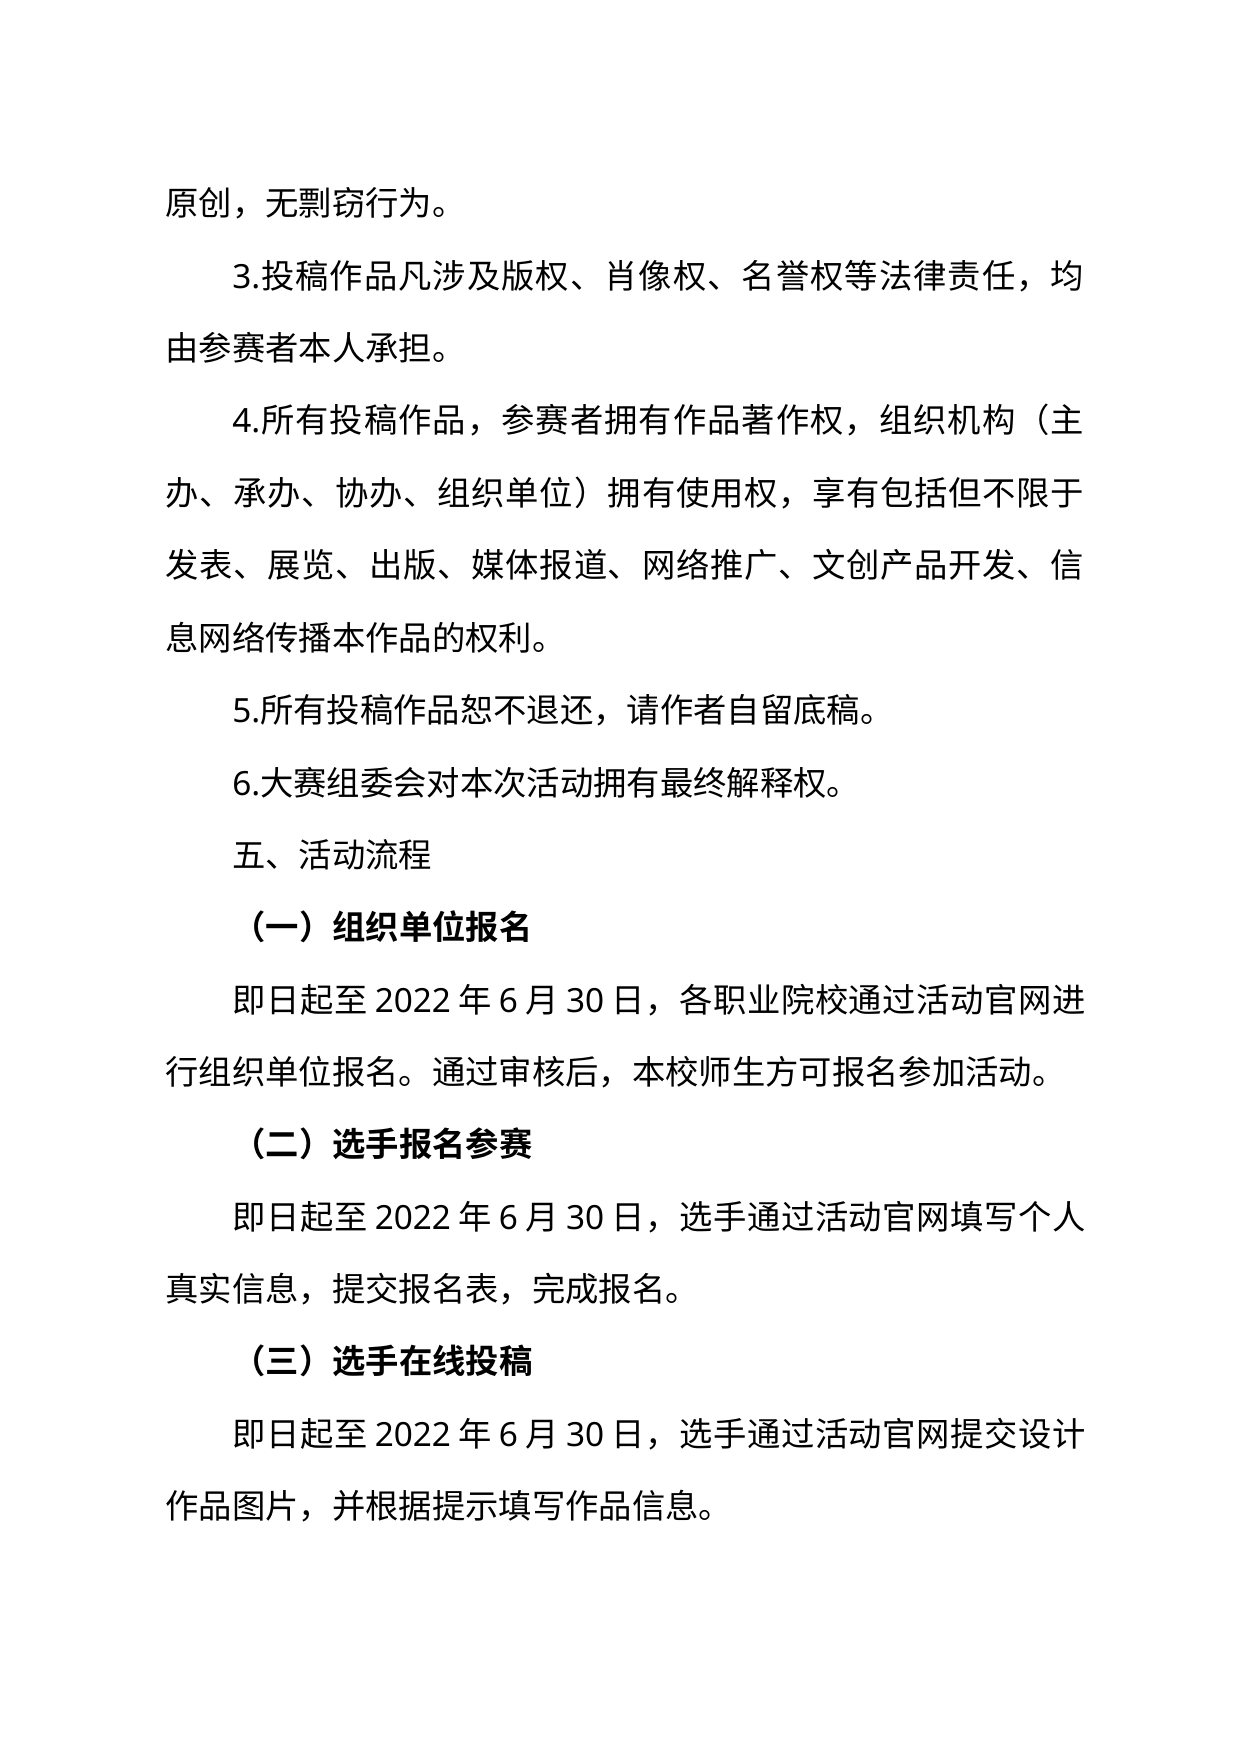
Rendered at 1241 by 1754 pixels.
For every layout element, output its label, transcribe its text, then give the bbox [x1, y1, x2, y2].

list 组织单位报名 [165, 901, 1087, 949]
text 即日起至2022年6月30日，选手通过活动官网提交设计作品图片，并根据提示填写作品信息。 [165, 1408, 1087, 1528]
text 即日起至2022年6月30日，选手通过活动官网填写个人真实信息，提交报名表，完成报名。 [165, 1191, 1087, 1311]
text 3.投稿作品凡涉及版权、肖像权、名誉权等法律责任，均由参赛者本人承担。 [165, 249, 1087, 370]
list 选手在线投稿 [165, 1335, 1087, 1383]
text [165, 177, 1087, 225]
list 选手报名参赛 [165, 1118, 1087, 1166]
text 即日起至2022年6月30日，各职业院校通过活动官网进行组织单位报名。通过审核后，本校师生方可报名参加活动。 [165, 973, 1087, 1094]
text 5.所有投稿作品恕不退还，请作者自留底稿。 [165, 684, 1087, 732]
text 五、活动流程 [165, 829, 1087, 877]
text 4.所有投稿作品，参赛者拥有作品著作权，组织机构（主办、承办、协办、组织单位）拥有使用权，享有包括但不限于发表、展览、出版、媒体报道、网络推广、文创产品开发、信息网络传播本作品的权利。 [165, 394, 1087, 659]
text 6.大赛组委会对本次活动拥有最终解释权。 [165, 756, 1087, 805]
